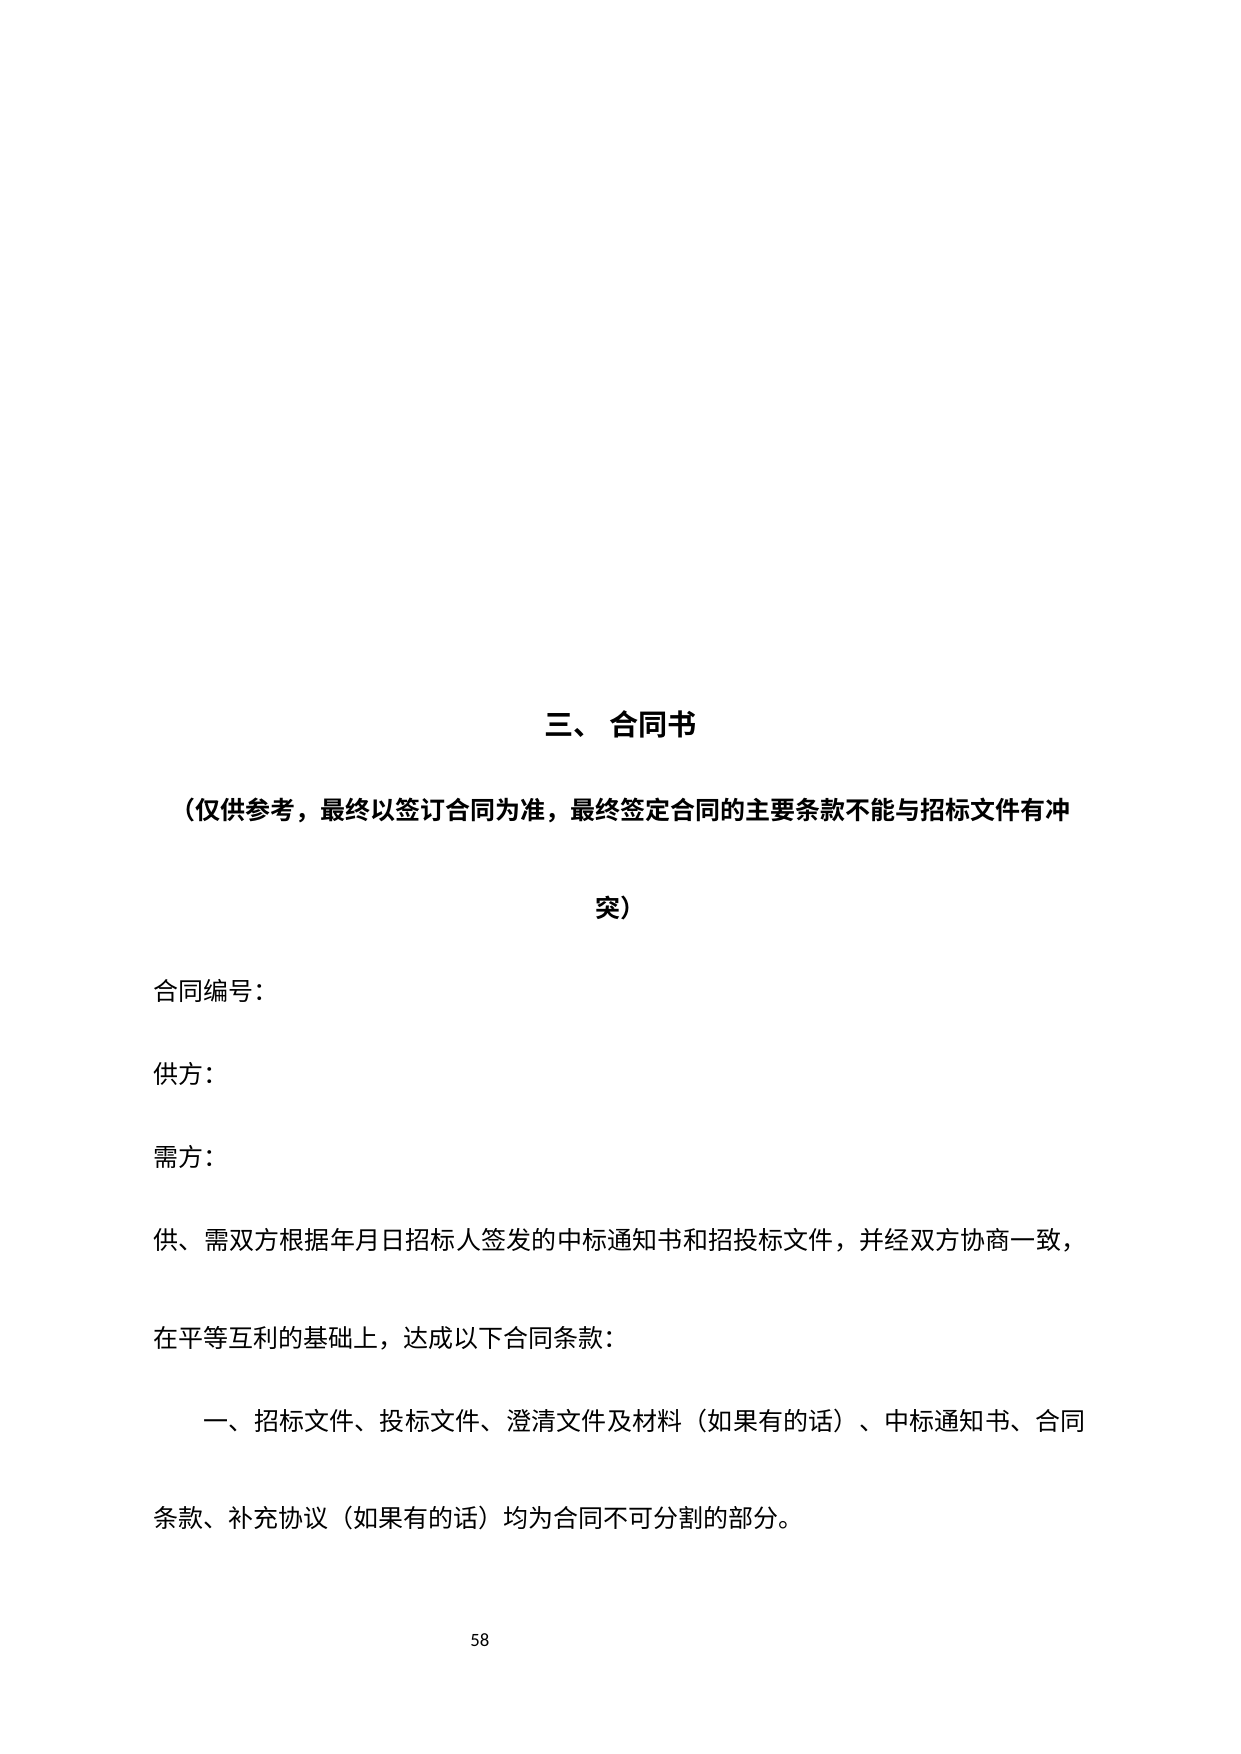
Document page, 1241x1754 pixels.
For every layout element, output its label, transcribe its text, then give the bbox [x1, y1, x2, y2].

text 供方： [153, 1040, 1087, 1105]
list 合同书 [153, 690, 1087, 755]
text （仅供参考，最终以签订合同为准，最终签定合同的主要条款不能与招标文件有冲突） [153, 776, 1087, 939]
text 需方： [153, 1123, 1087, 1188]
text 供、需双方根据年月日招标人签发的中标通知书和招投标文件，并经双方协商一致，在平等互利的基础上，达成以下合同条款： [153, 1206, 1087, 1369]
text 一、招标文件、投标文件、澄清文件及材料（如果有的话）、中标通知书、合同条款、补充协议（如果有的话）均为合同不可分割的部分。 [153, 1387, 1087, 1549]
text 合同编号： [153, 957, 1087, 1022]
